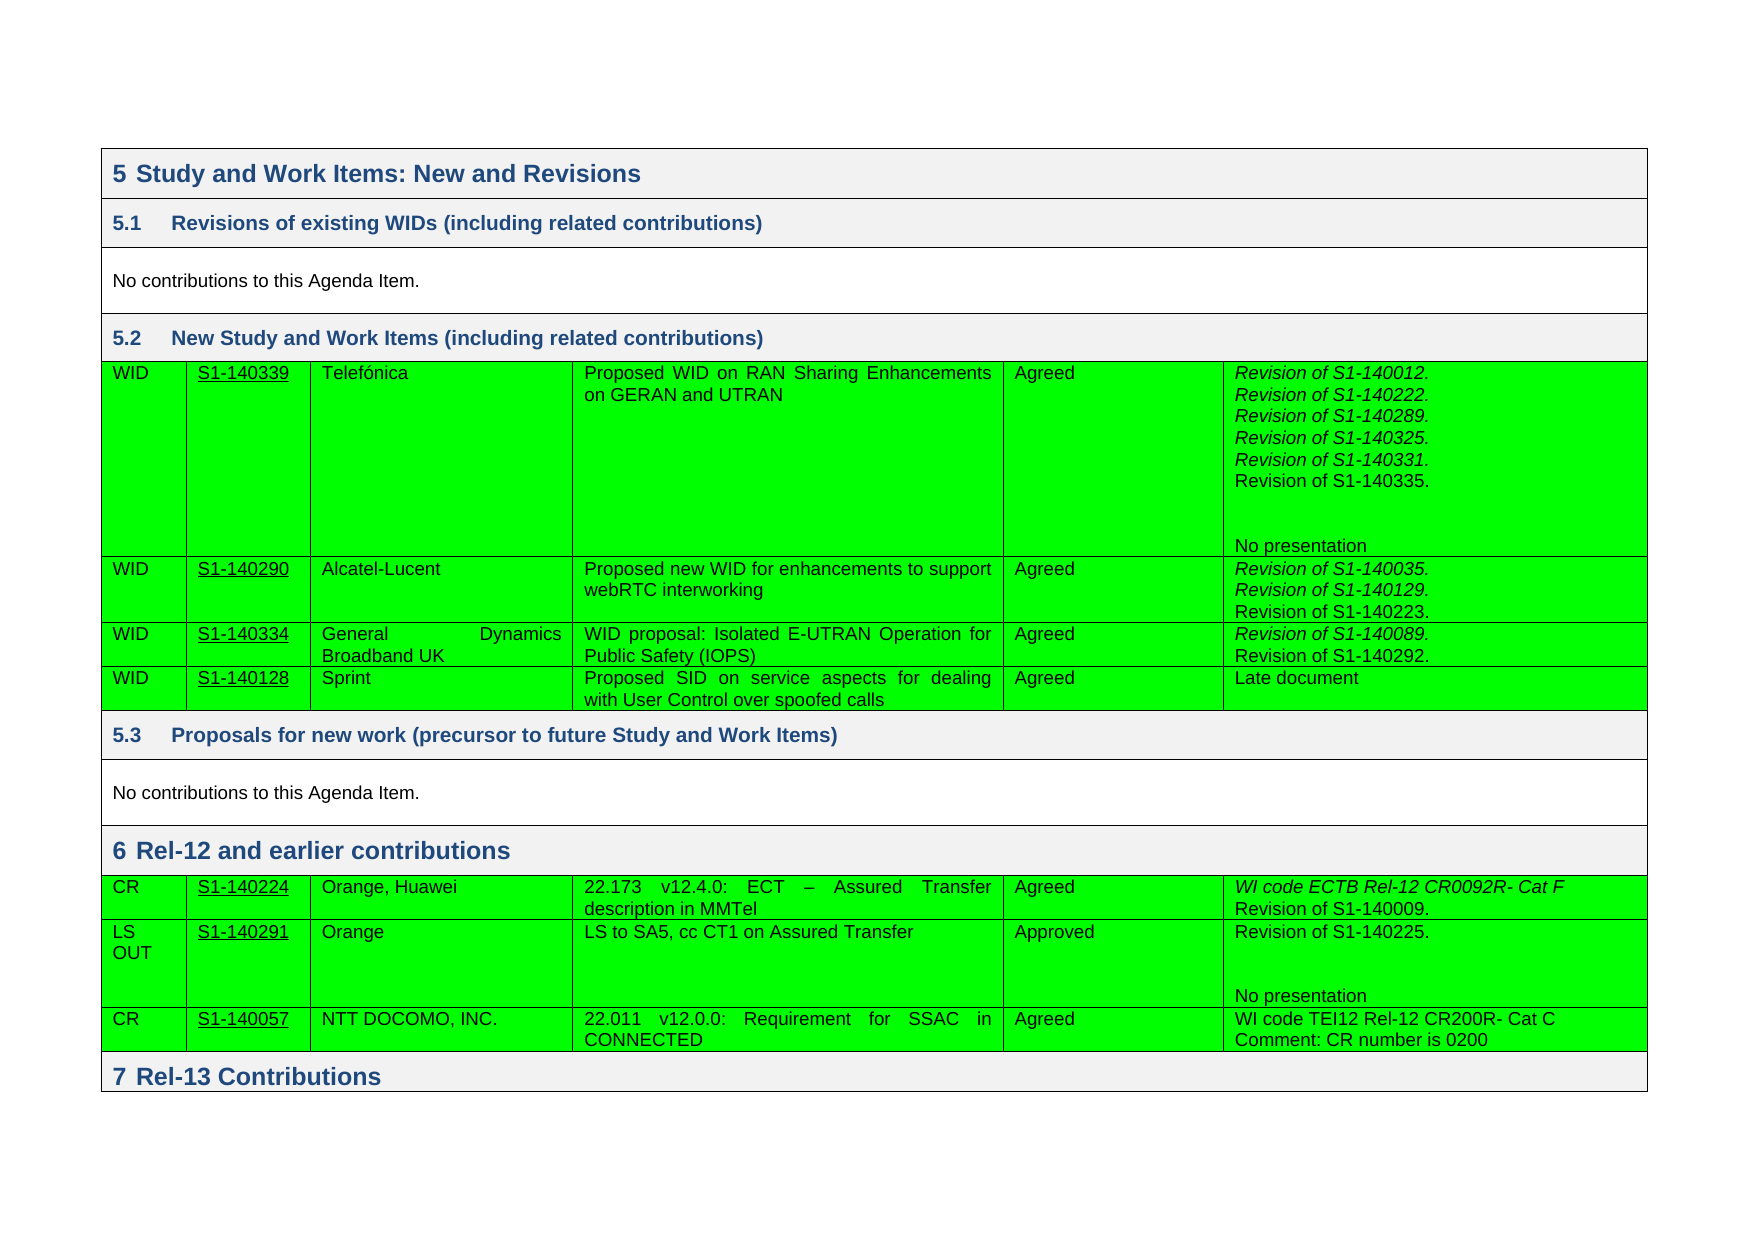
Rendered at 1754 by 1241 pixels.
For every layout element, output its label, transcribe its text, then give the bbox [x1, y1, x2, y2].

table_cell WID proposal: Isolated E-UTRAN Operation for Public Safety (IOPS) [573, 623, 1003, 666]
table_cell Orange, Huawei [311, 876, 572, 919]
table_cell WI code ECTB Rel-12 CR0092R- Cat F Revision of S1-140009. [1224, 876, 1647, 919]
table_cell Approved [1004, 920, 1223, 1007]
table_cell Proposals for new work (precursor to future Study and Work Items) [102, 711, 1647, 759]
table_cell Agreed [1004, 362, 1223, 556]
table_cell S1-140291 [187, 920, 310, 1007]
table_cell Agreed [1004, 876, 1223, 919]
table_cell WID [102, 557, 186, 622]
table_cell CR [102, 876, 186, 919]
table_cell Late document [1224, 667, 1647, 710]
table_cell Revisions of existing WIDs (including related contributions) [102, 199, 1647, 247]
table_cell New Study and Work Items (including related contributions) [102, 314, 1647, 361]
table_cell Agreed [1004, 623, 1223, 666]
table_cell No contributions to this Agenda Item. [102, 760, 1647, 824]
table_cell S1-140224 [187, 876, 310, 919]
table_cell Agreed [1004, 667, 1223, 710]
table_cell S1-140057 [187, 1008, 310, 1051]
table_cell LS OUT [102, 920, 186, 1007]
table_cell CR [102, 1008, 186, 1051]
table_cell Proposed SID on service aspects for dealing with User Control over spoofed calls [573, 667, 1003, 710]
table_cell Sprint [311, 667, 572, 710]
table_cell WI code TEI12 Rel-12 CR200R- Cat C Comment: CR number is 0200 [1224, 1008, 1647, 1051]
table_cell Agreed [1004, 1008, 1223, 1051]
table_cell S1-140334 [187, 623, 310, 666]
table_cell Agreed [1004, 557, 1223, 622]
table_cell Revision of S1-140035. Revision of S1-140129. Revision of S1-140223. [1224, 557, 1647, 622]
table_cell Proposed WID on RAN Sharing Enhancements on GERAN and UTRAN [573, 362, 1003, 556]
table_cell Alcatel-Lucent [311, 557, 572, 622]
table_cell NTT DOCOMO, INC. [311, 1008, 572, 1051]
table_cell Proposed new WID for enhancements to support webRTC interworking [573, 557, 1003, 622]
table_cell Study and Work Items: New and Revisions [102, 149, 1647, 198]
table_cell Rel-12 and earlier contributions [102, 826, 1647, 875]
table_cell WID [102, 623, 186, 666]
table_cell S1-140339 [187, 362, 310, 556]
table_cell Revision of S1-140225. No presentation [1224, 920, 1647, 1007]
table_cell 22.011 v12.0.0: Requirement for SSAC in CONNECTED [573, 1008, 1003, 1051]
table_cell Telefónica [311, 362, 572, 556]
table_cell WID [102, 362, 186, 556]
table_cell LS to SA5, cc CT1 on Assured Transfer [573, 920, 1003, 1007]
table_cell Orange [311, 920, 572, 1007]
table_cell S1-140290 [187, 557, 310, 622]
table_cell Revision of S1-140089. Revision of S1-140292. [1224, 623, 1647, 666]
table_cell General Dynamics Broadband UK [311, 623, 572, 666]
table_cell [102, 1052, 1647, 1091]
table_cell No contributions to this Agenda Item. [102, 248, 1647, 313]
table_cell 22.173 v12.4.0: ECT – Assured Transfer description in MMTel [573, 876, 1003, 919]
table_cell S1-140128 [187, 667, 310, 710]
table_cell WID [102, 667, 186, 710]
table_cell Revision of S1-140012. Revision of S1-140222. Revision of S1-140289. Revision of S1-140325. Revision of S1-140331. Revision of S1-140335. No presentation [1224, 362, 1647, 556]
